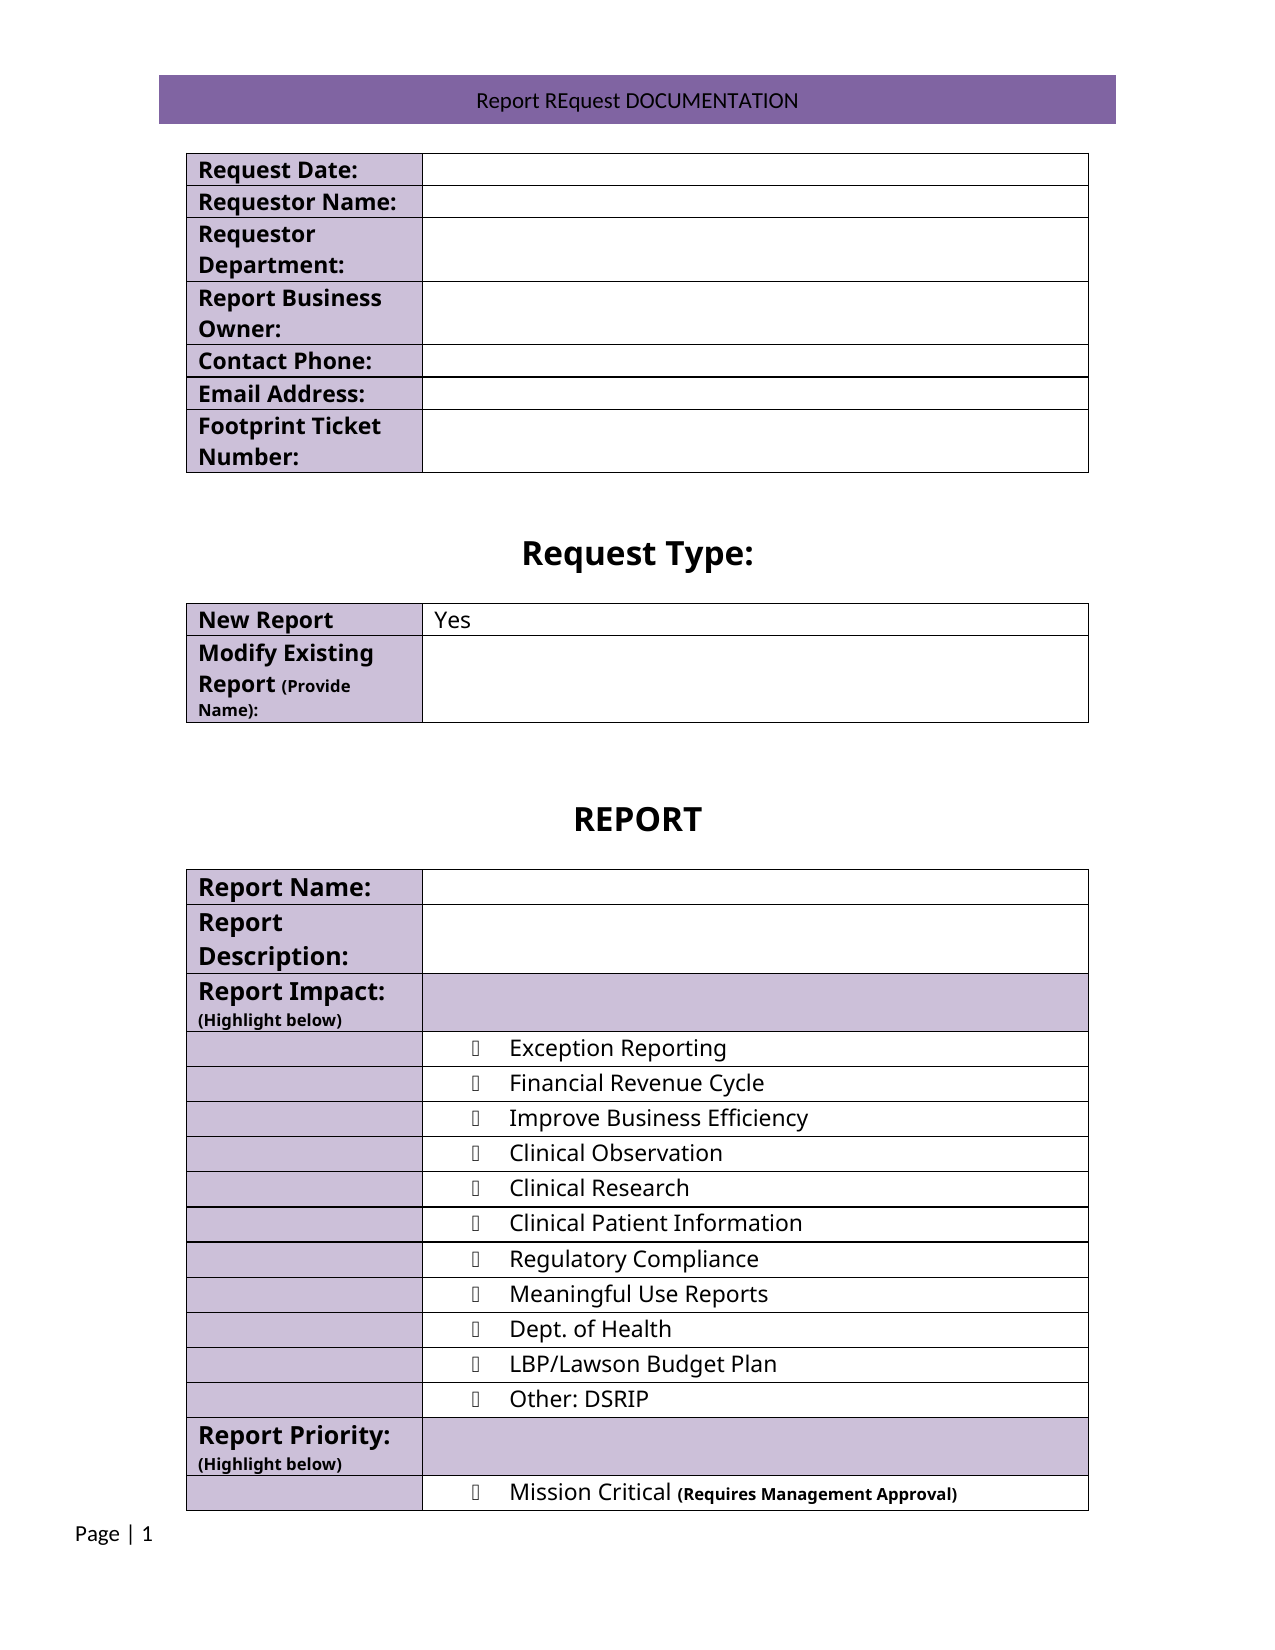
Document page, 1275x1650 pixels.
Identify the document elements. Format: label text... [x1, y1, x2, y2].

table_cell Improve Business Efficiency [423, 1102, 1088, 1136]
table_cell Meaningful Use Reports [423, 1278, 1088, 1312]
table_cell Report Priority: (Highlight below) [187, 1418, 422, 1475]
table_cell [423, 410, 1088, 472]
table_cell [187, 1172, 422, 1206]
table_cell Clinical Observation [423, 1137, 1088, 1171]
table_cell [187, 1067, 422, 1101]
table_header [423, 870, 1088, 904]
table_cell [187, 1102, 422, 1136]
table_cell [187, 1278, 422, 1312]
table_cell [187, 1137, 422, 1171]
table_cell [423, 636, 1088, 722]
table_header New Report [187, 604, 422, 635]
table_cell Email Address: [187, 378, 422, 409]
table_cell [423, 186, 1088, 217]
table_cell Clinical Patient Information [423, 1208, 1088, 1241]
table_header [423, 154, 1088, 185]
table_cell [187, 1348, 422, 1382]
table_cell Exception Reporting [423, 1032, 1088, 1066]
table_cell [423, 378, 1088, 409]
table_cell [423, 218, 1088, 281]
table_cell Modify Existing Report (Provide Name): [187, 636, 422, 722]
table_cell [423, 1418, 1088, 1475]
table_cell Report Business Owner: [187, 282, 422, 344]
table_cell Requestor Name: [187, 186, 422, 217]
table_cell [423, 282, 1088, 344]
table_cell Report Impact: (Highlight below) [187, 974, 422, 1031]
table_header Request Date: [187, 154, 422, 185]
table_cell [187, 1032, 422, 1066]
table_cell [423, 974, 1088, 1031]
table_cell [423, 905, 1088, 973]
table_cell Clinical Research [423, 1172, 1088, 1206]
table_cell [187, 1243, 422, 1277]
table_cell LBP/Lawson Budget Plan [423, 1348, 1088, 1382]
table_cell Report Description: [187, 905, 422, 973]
table_cell [187, 1313, 422, 1347]
table_header Yes [423, 604, 1088, 635]
table_header Report Name: [187, 870, 422, 904]
table_cell Mission Critical (Requires Management Approval) [423, 1476, 1088, 1510]
table_cell Footprint Ticket Number: [187, 410, 422, 472]
table_cell [187, 1383, 422, 1417]
text REPORT [75, 796, 1200, 841]
table_cell [187, 1208, 422, 1241]
table_cell Other: DSRIP [423, 1383, 1088, 1417]
table_cell [423, 345, 1088, 376]
table_cell Requestor Department: [187, 218, 422, 281]
table_cell Financial Revenue Cycle [423, 1067, 1088, 1101]
table_cell Dept. of Health [423, 1313, 1088, 1347]
text Request Type: [75, 530, 1200, 576]
table_cell Regulatory Compliance [423, 1243, 1088, 1277]
table_cell Contact Phone: [187, 345, 422, 376]
table_cell [187, 1476, 422, 1510]
